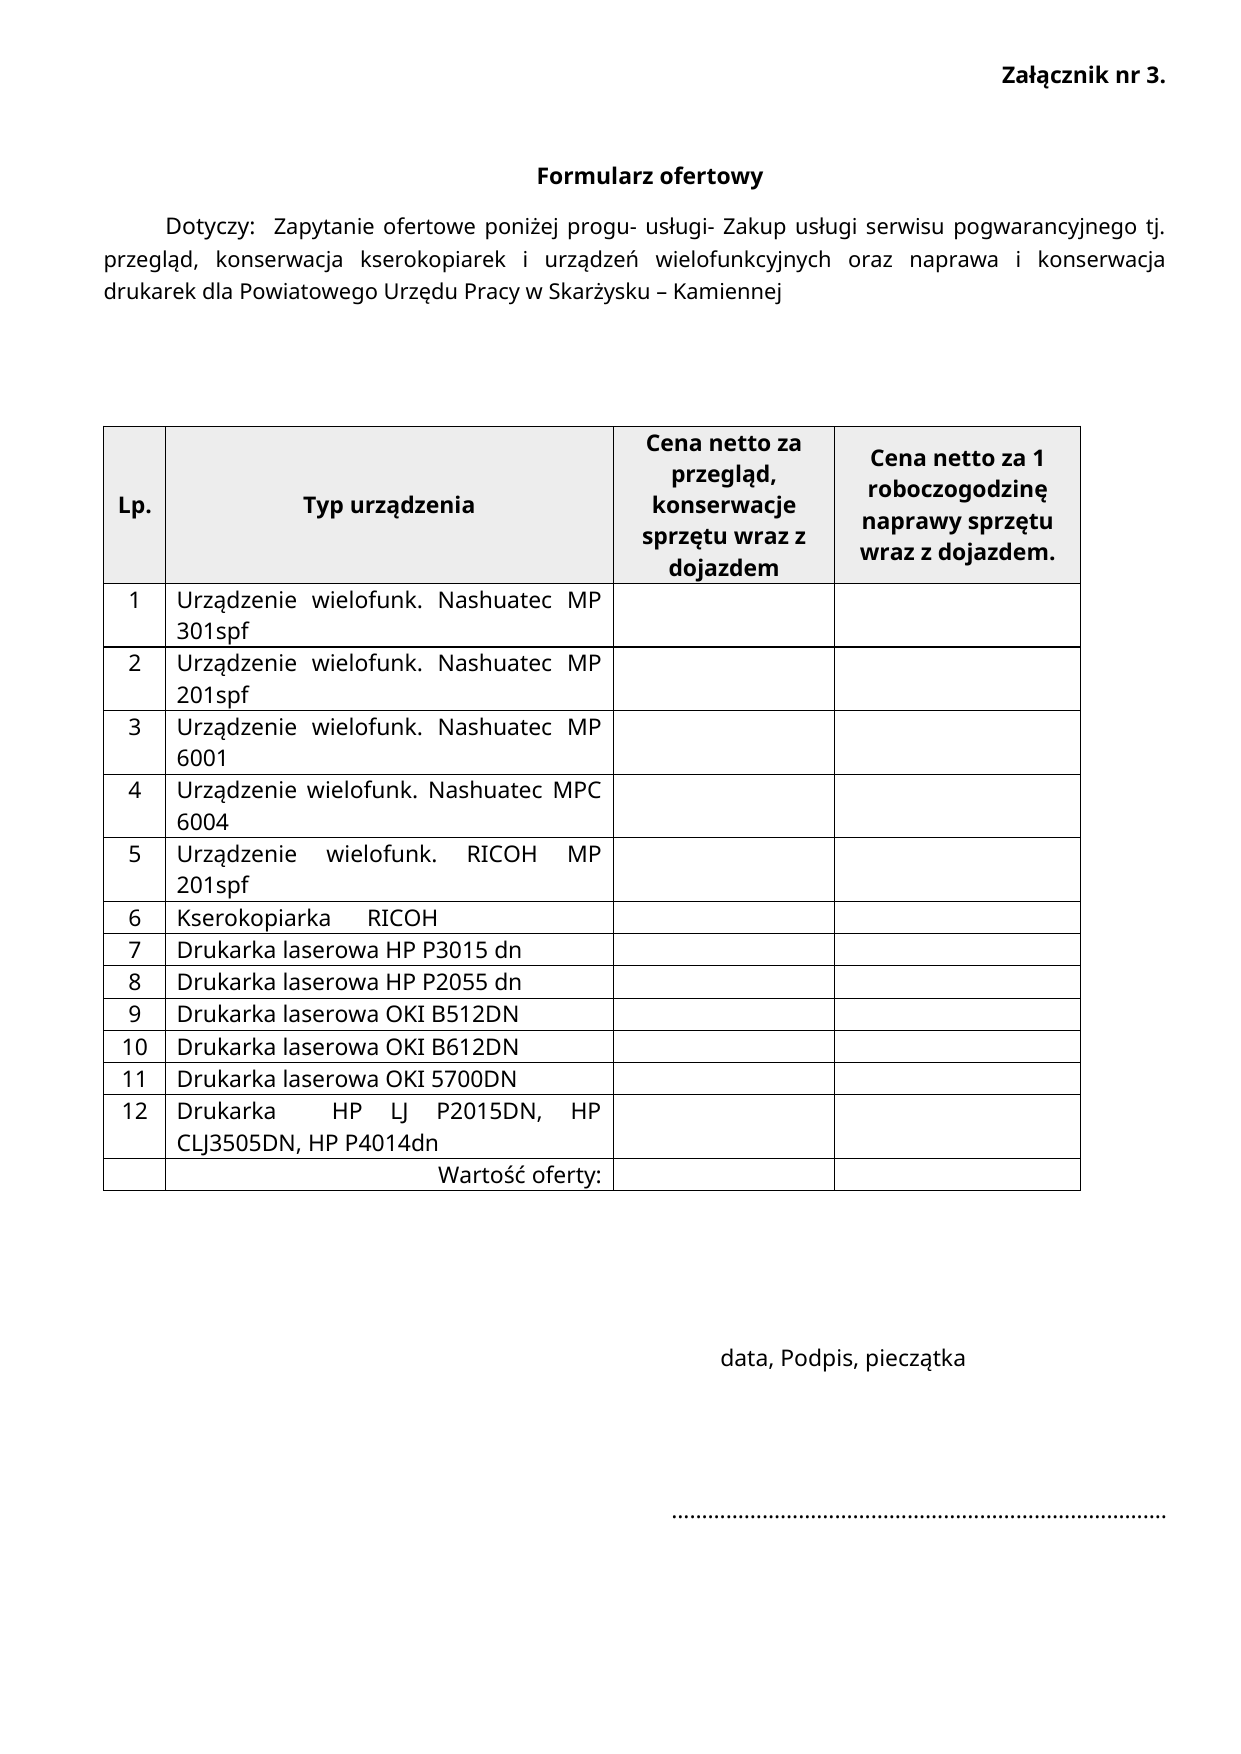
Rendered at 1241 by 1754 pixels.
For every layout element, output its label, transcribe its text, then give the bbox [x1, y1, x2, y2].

table_cell Wartość oferty: [166, 1159, 613, 1190]
table_cell [614, 1063, 834, 1094]
table_cell Drukarka laserowa OKI B512DN [166, 999, 613, 1030]
table_cell Urządzenie wielofunk. Nashuatec MP 201spf [166, 648, 613, 710]
table_cell Urządzenie wielofunk. Nashuatec MP 6001 [166, 711, 613, 773]
table_cell [614, 1159, 834, 1190]
table_cell 12 [104, 1095, 165, 1158]
table_cell [614, 648, 834, 710]
table_cell [835, 966, 1080, 997]
table_header Typ urządzenia [166, 427, 613, 583]
table_cell [104, 1159, 165, 1190]
table_cell [614, 711, 834, 773]
table_cell Urządzenie wielofunk. Nashuatec MPC 6004 [166, 775, 613, 837]
text ………………………………………………………………………. [103, 1494, 1167, 1525]
table_header Cena netto za 1 roboczogodzinę naprawy sprzętu wraz z dojazdem. [835, 427, 1080, 583]
table_cell Urządzenie wielofunk. RICOH MP 201spf [166, 838, 613, 901]
table_cell [614, 775, 834, 837]
table_cell 1 [104, 584, 165, 646]
table_cell [835, 1159, 1080, 1190]
table_cell Urządzenie wielofunk. Nashuatec MP 301spf [166, 584, 613, 646]
table_cell Drukarka laserowa OKI 5700DN [166, 1063, 613, 1094]
table_cell [835, 775, 1080, 837]
text Załącznik nr 3. [133, 59, 1167, 90]
table_cell 4 [104, 775, 165, 837]
table_cell 7 [104, 934, 165, 965]
table_header Lp. [104, 427, 165, 583]
table_cell [835, 934, 1080, 965]
table_cell 11 [104, 1063, 165, 1094]
table_cell 9 [104, 999, 165, 1030]
table_cell 5 [104, 838, 165, 901]
table_cell [835, 584, 1080, 646]
table_cell [614, 966, 834, 997]
table_cell 8 [104, 966, 165, 997]
table_cell [835, 838, 1080, 901]
table_cell [614, 1031, 834, 1062]
table_cell [614, 1095, 834, 1158]
table_cell [835, 1031, 1080, 1062]
table_cell Drukarka laserowa OKI B612DN [166, 1031, 613, 1062]
table_cell Drukarka laserowa HP P3015 dn [166, 934, 613, 965]
table_cell 6 [104, 902, 165, 933]
table_cell [835, 902, 1080, 933]
table_cell [614, 838, 834, 901]
table_cell Kserokopiarka RICOH [166, 902, 613, 933]
table_header Cena netto za przegląd, konserwacje sprzętu wraz z dojazdem [614, 427, 834, 583]
table_cell [835, 648, 1080, 710]
table_cell [835, 1095, 1080, 1158]
table_cell [835, 999, 1080, 1030]
table_cell 3 [104, 711, 165, 773]
table_cell [835, 1063, 1080, 1094]
text Formularz ofertowy [133, 160, 1167, 191]
table_cell 2 [104, 648, 165, 710]
table_cell [614, 902, 834, 933]
text Dotyczy: Zapytanie ofertowe poniżej progu- usługi- Zakup usługi serwisu pogwarancyjnego tj. przegląd, konserwacja kserokopiarek i urządzeń wielofunkcyjnych oraz naprawa i konserwacja drukarek dla Powiatowego Urzędu Pracy w Skarżysku – Kamiennej [103, 210, 1167, 244]
table_cell [835, 711, 1080, 773]
table_cell [614, 999, 834, 1030]
table_cell Drukarka HP LJ P2015DN, HP CLJ3505DN, HP P4014dn [166, 1095, 613, 1158]
text Dotyczy: Zapytanie ofertowe poniżej progu- usługi- Zakup usługi serwisu pogwarancyjnego tj. przegląd, konserwacja kserokopiarek i urządzeń wielofunkcyjnych oraz naprawa i konserwacja drukarek dla Powiatowego Urzędu Pracy w Skarżysku – Kamiennej [103, 274, 1167, 306]
text data, Podpis, pieczątka [103, 1342, 1167, 1374]
table_cell [614, 584, 834, 646]
table_cell [614, 934, 834, 965]
table_cell Drukarka laserowa HP P2055 dn [166, 966, 613, 997]
table_cell 10 [104, 1031, 165, 1062]
